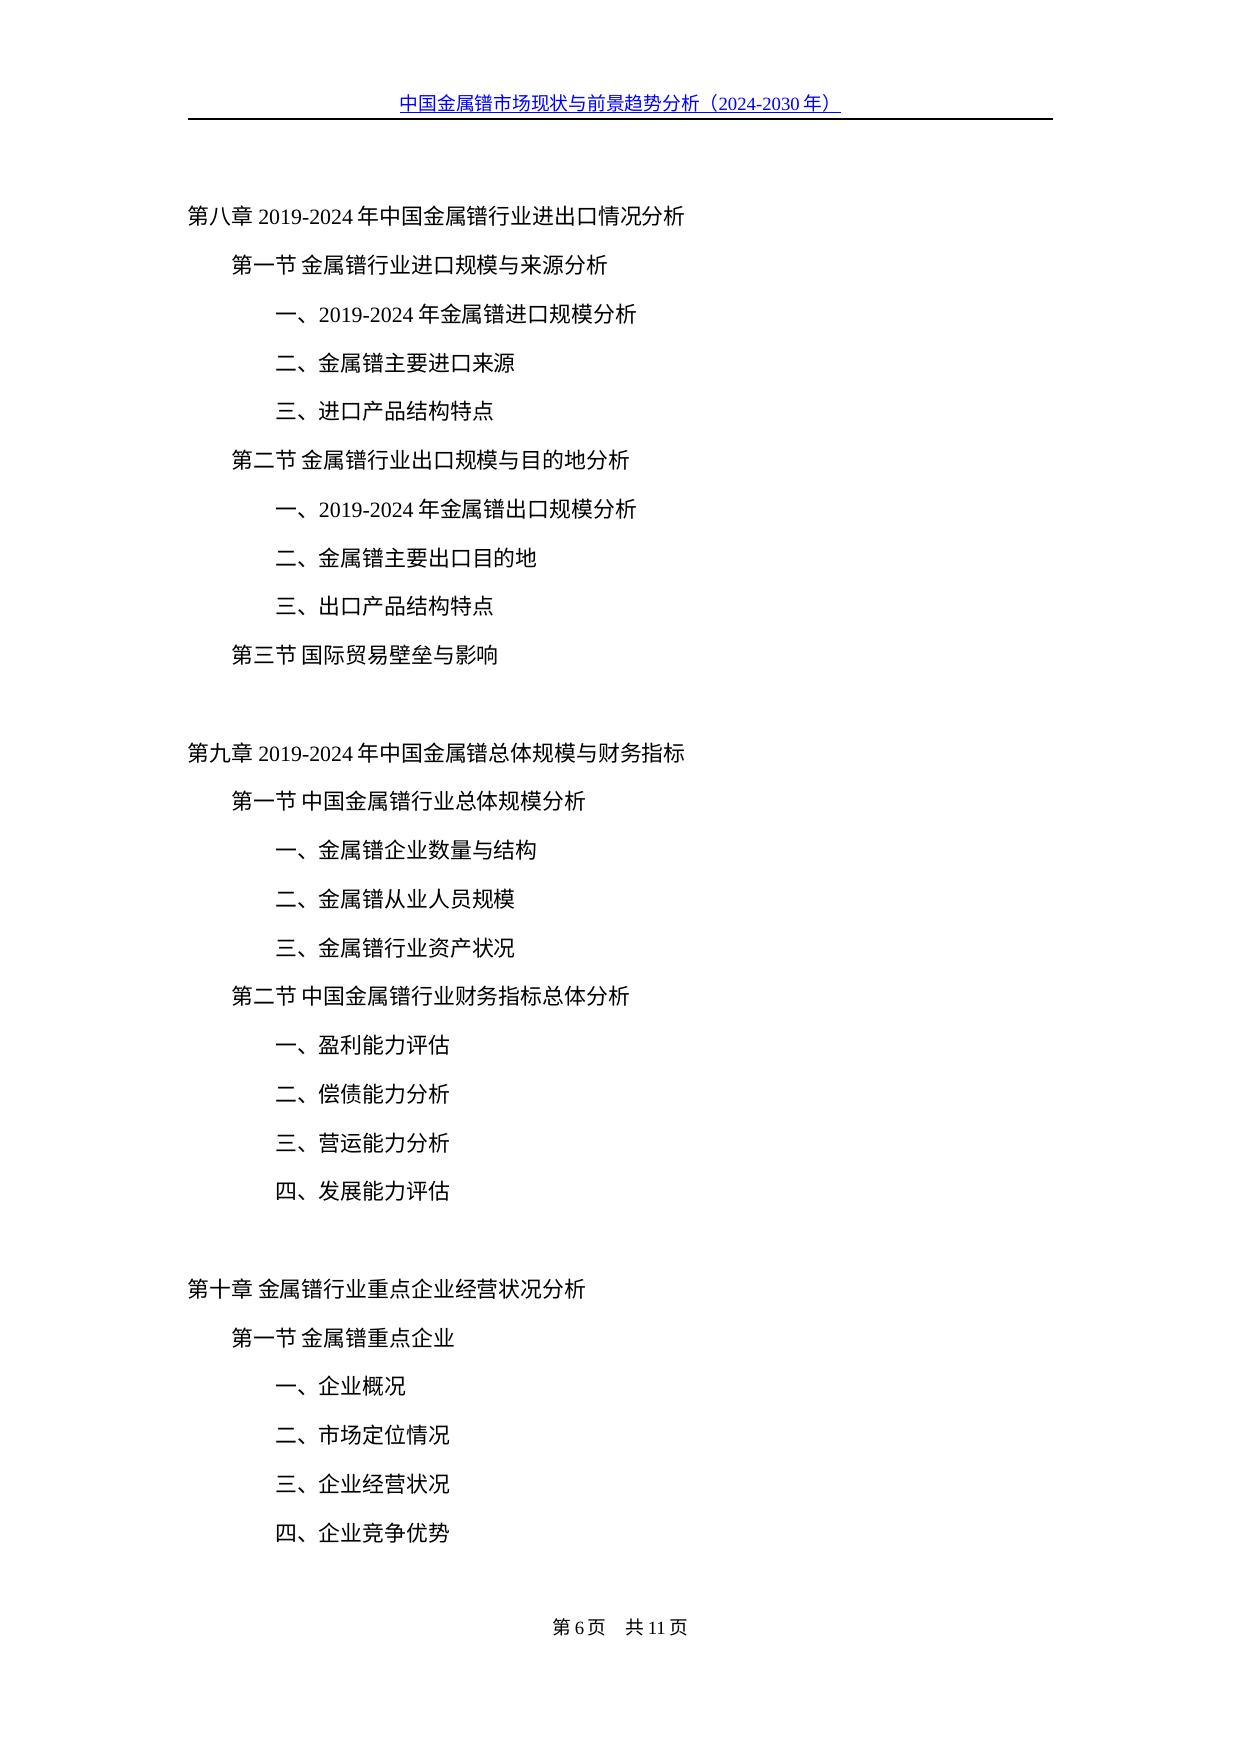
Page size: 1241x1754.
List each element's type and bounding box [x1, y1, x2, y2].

text [187, 150, 1053, 1548]
